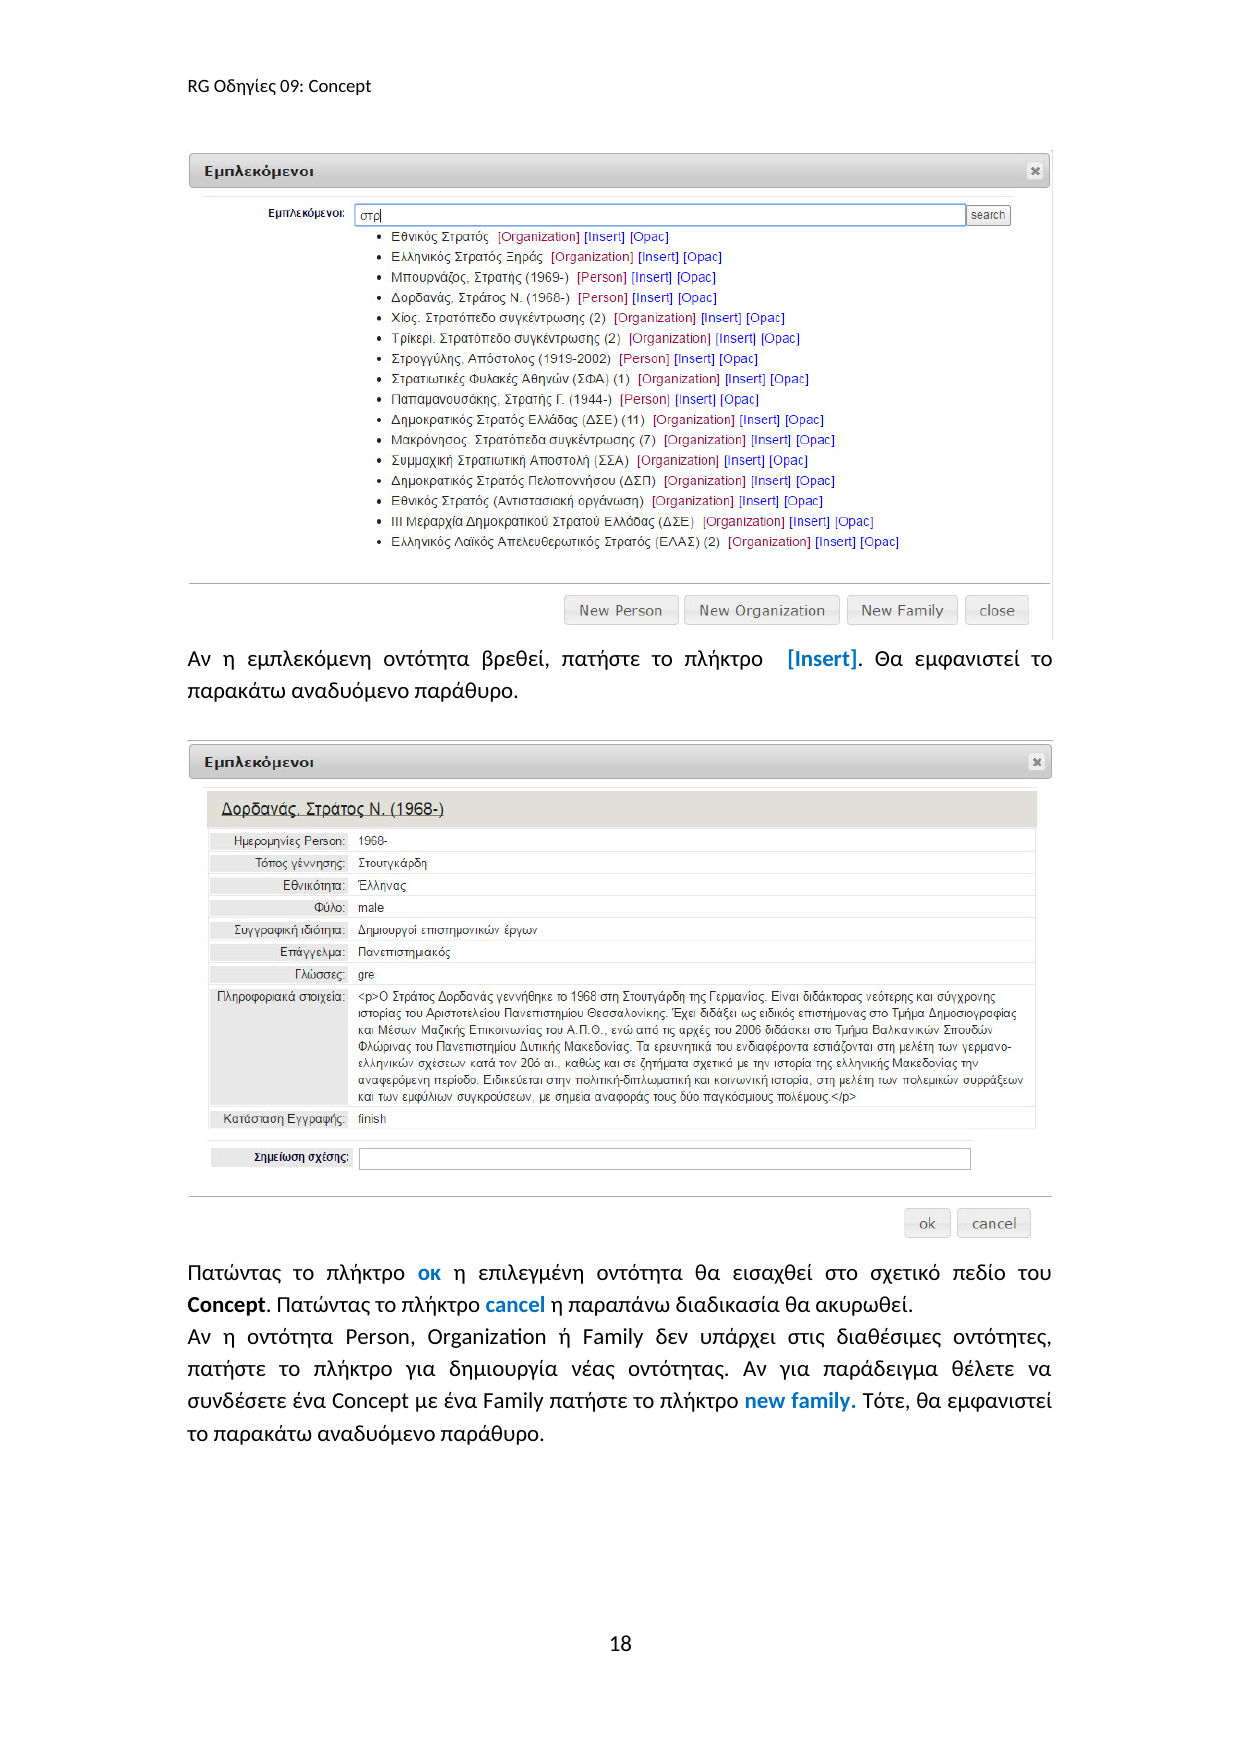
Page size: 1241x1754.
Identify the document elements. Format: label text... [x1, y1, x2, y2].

text Αν η εμπλεκόμενη οντότητα βρεθεί, πατήστε το πλήκτρο [Insert]. Θα εμφανιστεί το παρακάτω αναδυόμενο παράθυρο. [187, 644, 1053, 704]
text Πατώντας το πλήκτρο οκ η επιλεγμένη οντότητα θα εισαχθεί στο σχετικό πεδίο του Concept. Πατώντας το πλήκτρο cancel η παραπάνω διαδικασία θα ακυρωθεί. [187, 1258, 1053, 1318]
picture [187, 740, 1053, 1254]
text Αν η οντότητα Person, Organization ή Family δεν υπάρχει στις διαθέσιμες οντότητες, πατήστε το πλήκτρο για δημιουργία νέας οντότητας. Αν για παράδειγμα θέλετε να συνδέσετε ένα Concept με ένα Family πατήστε το πλήκτρο new family. Τότε, θα εμφανιστεί το παρακάτω αναδυόμενο παράθυρο. [187, 1322, 1053, 1447]
picture [187, 150, 1053, 640]
